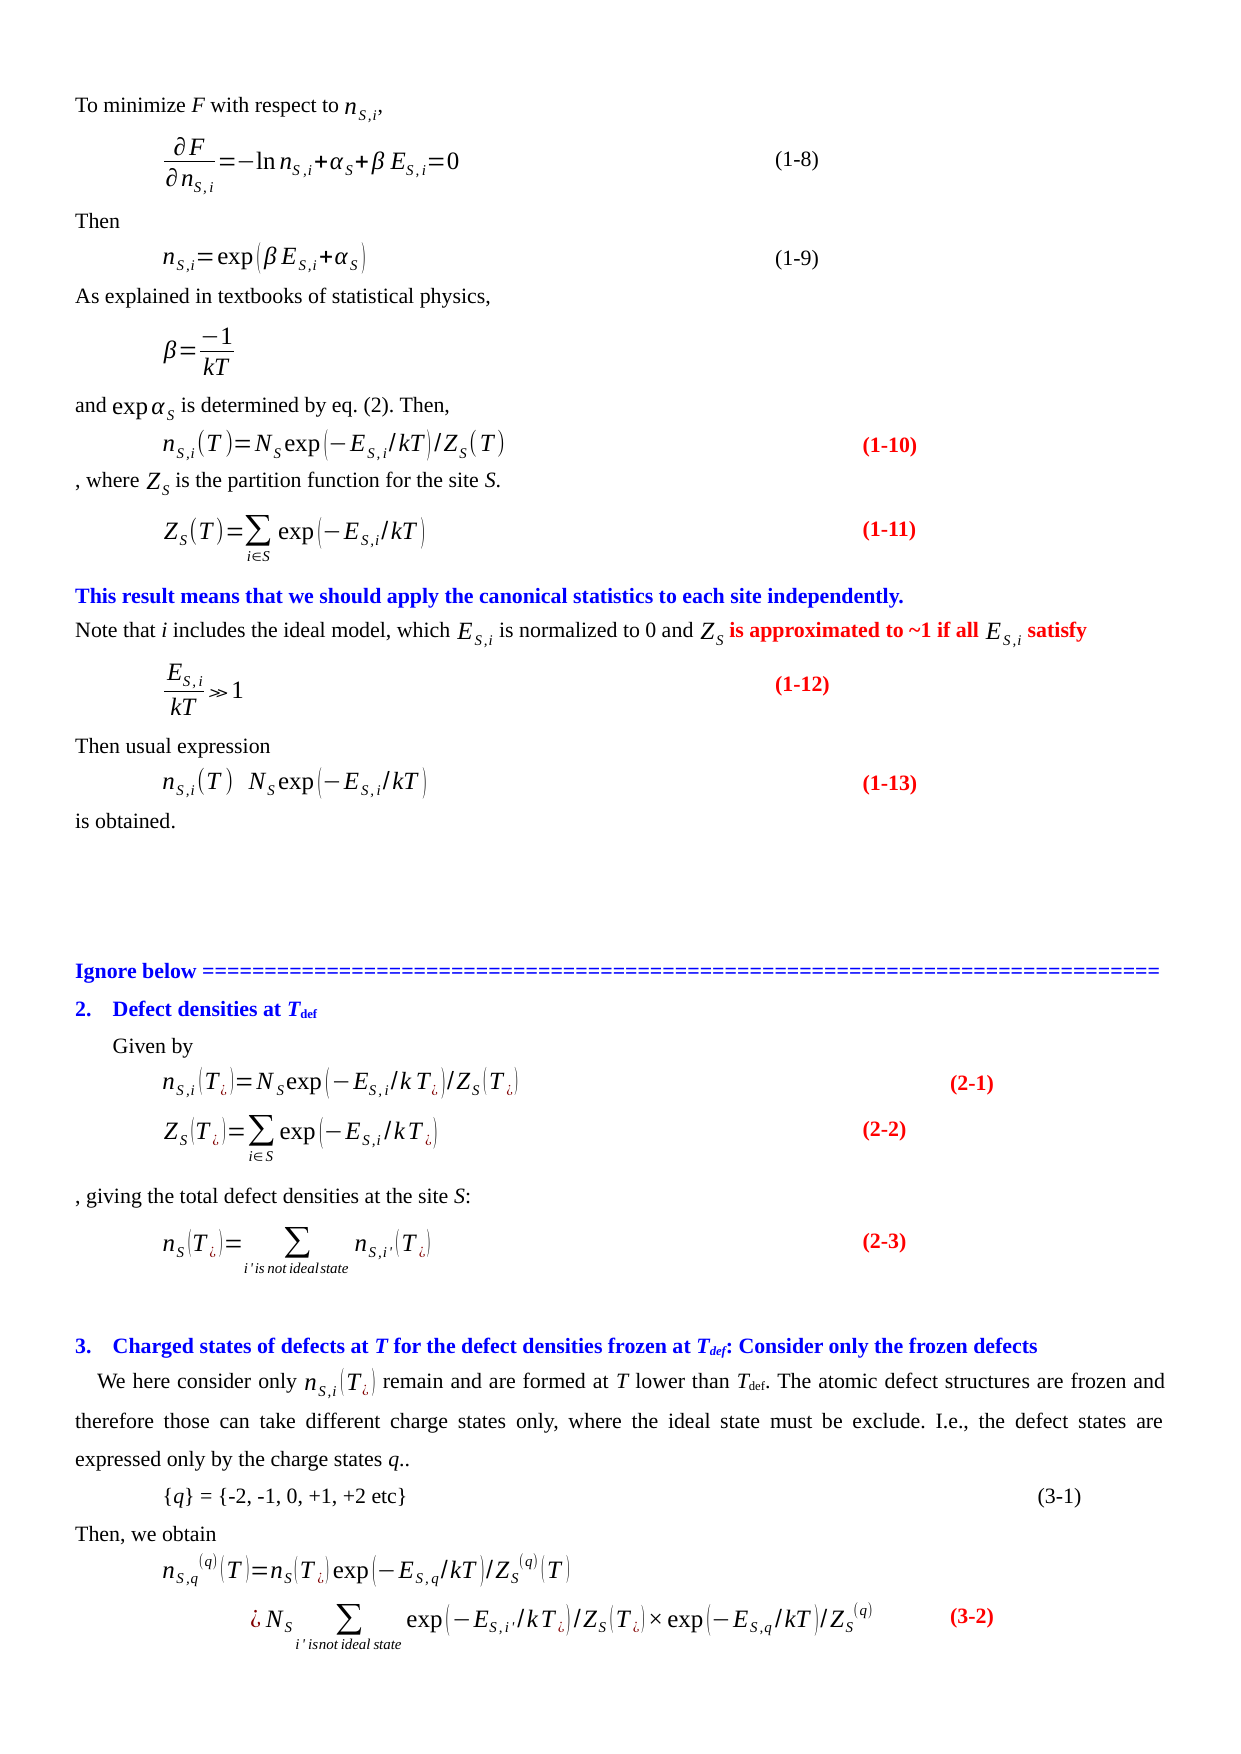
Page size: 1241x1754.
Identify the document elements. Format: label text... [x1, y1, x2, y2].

text , giving the total defect densities at the site S: [75, 1177, 1165, 1214]
text To minimize F with respect to , [75, 89, 1165, 127]
text (1-11) [75, 502, 1165, 577]
text Ignore below ============================================================================= [75, 952, 1165, 989]
text (1-10) [75, 427, 1165, 464]
text Then, we obtain [75, 1514, 1165, 1552]
list (2-2) [112, 1102, 1165, 1177]
text Then [75, 202, 1165, 239]
list Charged states of defects at T for the defect densities frozen at Tdef: Consider only the frozen defects [75, 1327, 1165, 1364]
text (1-8) [75, 127, 1165, 202]
text (1-9) [75, 239, 1165, 277]
list (2-3) [112, 1214, 1165, 1289]
text This result means that we should apply the canonical statistics to each site independently. [75, 577, 1165, 614]
text Note that i includes the ideal model, which is normalized to 0 and is approximated to ~1 if all satisfy [75, 614, 1165, 652]
text As explained in textbooks of statistical physics, [75, 277, 1165, 314]
text Then usual expression [75, 727, 1165, 764]
list Given by [112, 1027, 1165, 1064]
text (1-12) [75, 652, 1165, 727]
text (3-2) [75, 1589, 1165, 1664]
text (1-13) [75, 764, 1165, 802]
list (2-1) [112, 1064, 1165, 1102]
text is obtained. [75, 802, 1165, 839]
list Defect densities at Tdef [75, 989, 1165, 1027]
text , where is the partition function for the site S. [75, 464, 1165, 502]
text and is determined by eq. (2). Then, [75, 389, 1165, 427]
text {q} = {-2, -1, 0, +1, +2 etc} (3-1) [75, 1477, 1165, 1514]
text We here consider only remain and are formed at T lower than Tdef. The atomic defect structures are frozen and therefore those can take different charge states only, where the ideal state must be exclude. I.e., the defect states are expressed only by the charge states q.. [75, 1364, 1165, 1477]
